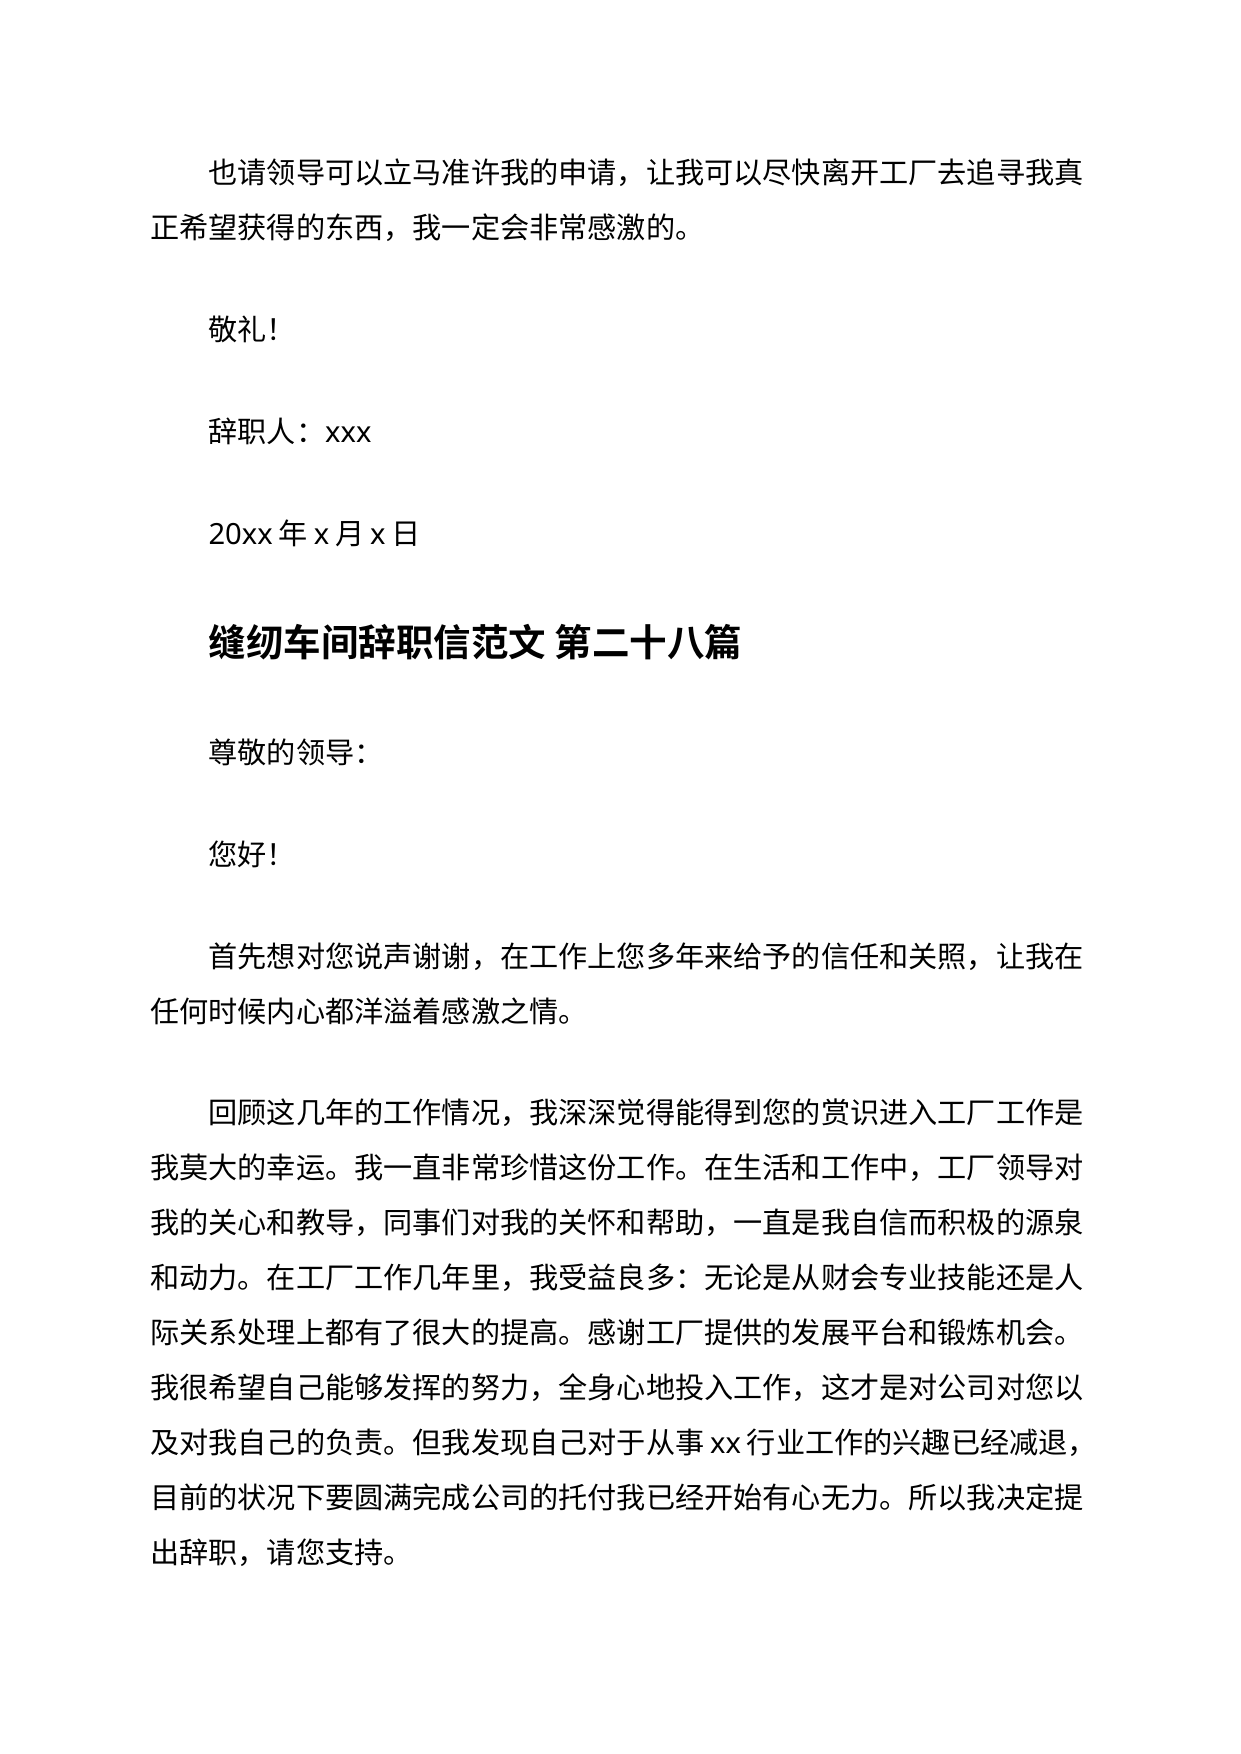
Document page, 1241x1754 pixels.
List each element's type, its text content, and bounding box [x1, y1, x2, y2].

text 敬礼！ [150, 307, 1090, 349]
text 您好！ [150, 832, 1090, 874]
text 也请领导可以立马准许我的申请，让我可以尽快离开工厂去追寻我真正希望获得的东西，我一定会非常感激的。 [150, 150, 1090, 247]
text 缝纫车间辞职信范文 第二十八篇 [150, 612, 1090, 667]
text 回顾这几年的工作情况，我深深觉得能得到您的赏识进入工厂工作是我莫大的幸运。我一直非常珍惜这份工作。在生活和工作中，工厂领导对我的关心和教导，同事们对我的关怀和帮助，一直是我自信而积极的源泉和动力。在工厂工作几年里，我受益良多：无论是从财会专业技能还是人际关系处理上都有了很大的提高。感谢工厂提供的发展平台和锻炼机会。我很希望自己能够发挥的努力，全身心地投入工作，这才是对公司对您以及对我自己的负责。但我发现自己对于从事xx行业工作的兴趣已经减退，目前的状况下要圆满完成公司的托付我已经开始有心无力。所以我决定提出辞职，请您支持。 [150, 1090, 1090, 1572]
text 首先想对您说声谢谢，在工作上您多年来给予的信任和关照，让我在任何时候内心都洋溢着感激之情。 [150, 933, 1090, 1031]
text 20xx年x月x日 [150, 510, 1090, 553]
text 辞职人：xxx [150, 408, 1090, 451]
text 尊敬的领导： [150, 730, 1090, 772]
